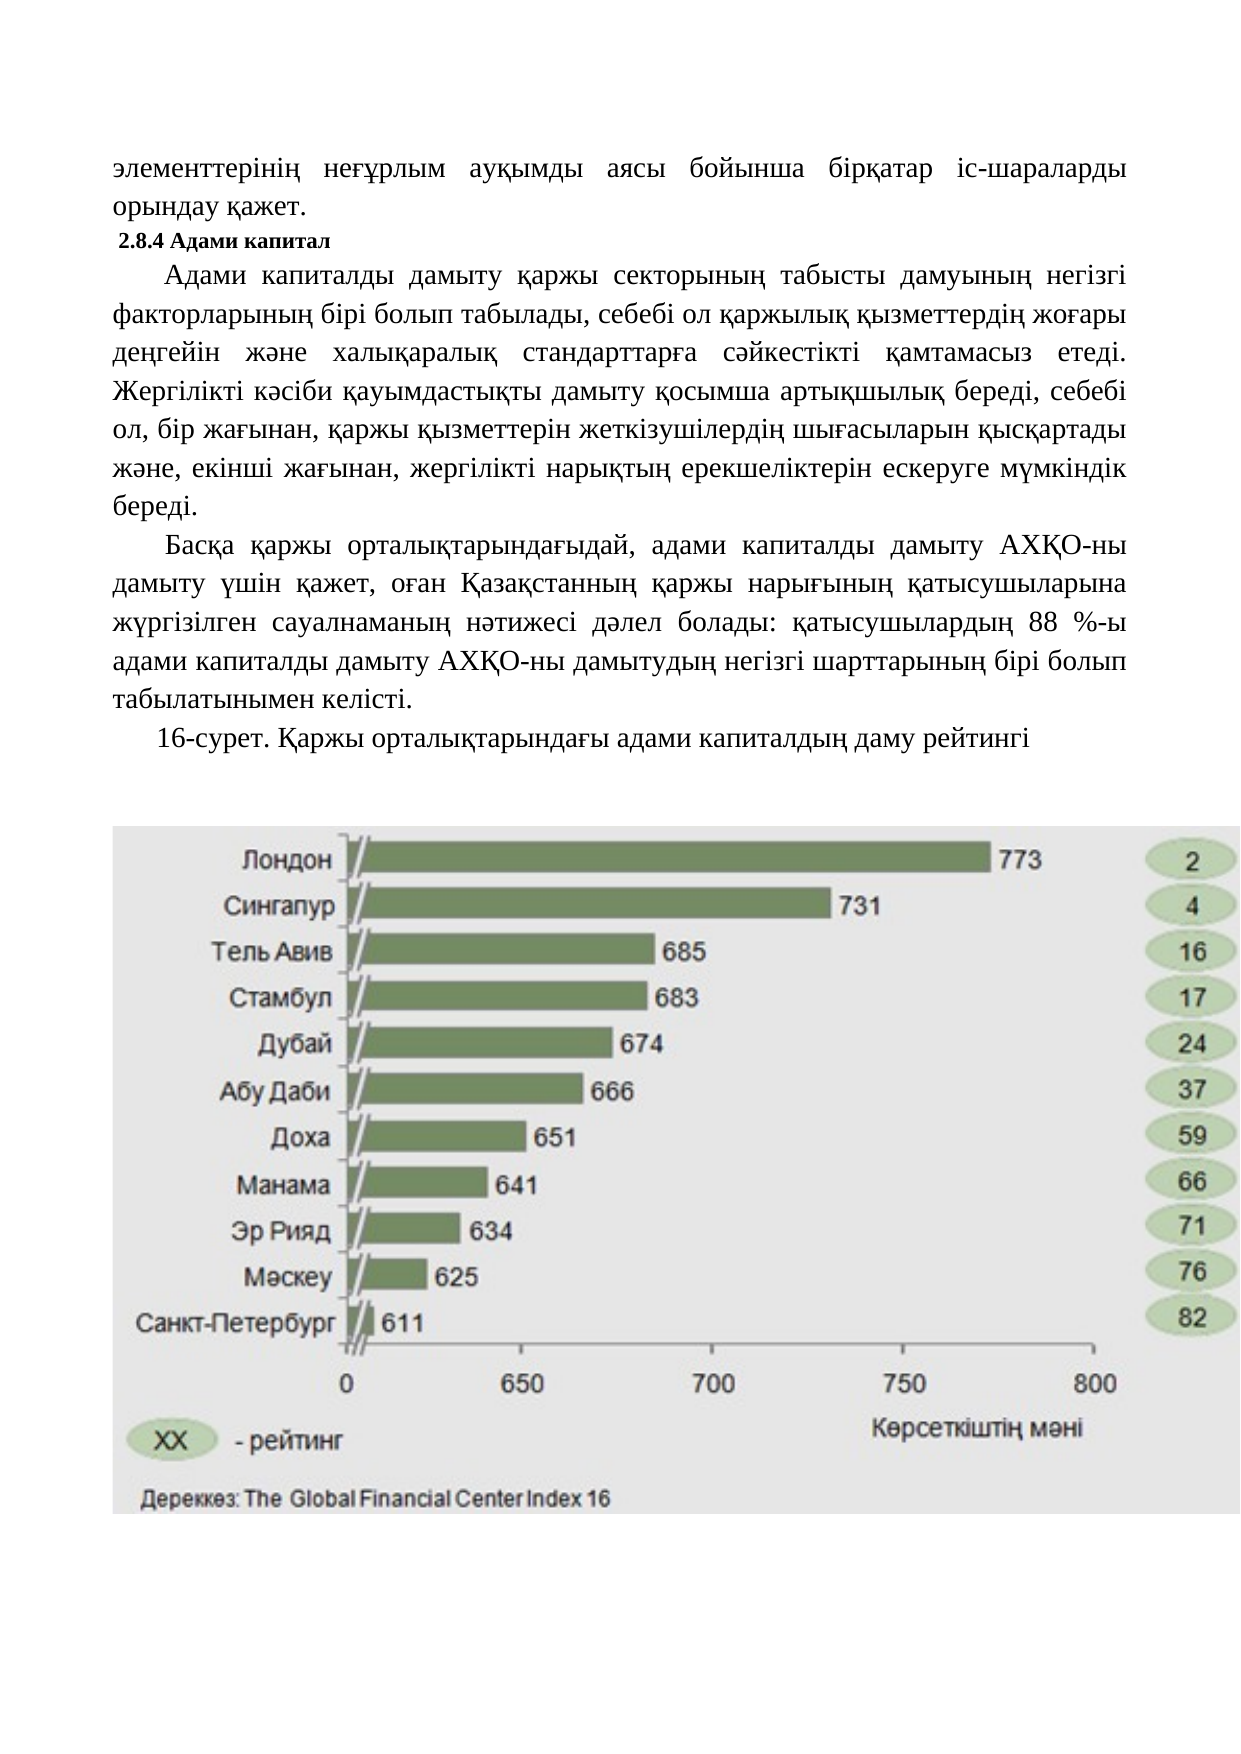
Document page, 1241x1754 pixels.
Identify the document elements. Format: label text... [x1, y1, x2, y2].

text 16-сурет. Қаржы орталықтарындағы адами капиталдың даму рейтингі [112, 720, 1128, 753]
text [112, 150, 1128, 222]
picture [112, 826, 1241, 1514]
text Адами капиталды дамыту қаржы секторының табысты дамуының негізгі факторларының бірі болып табылады, себебі ол қаржылық қызметтердің жоғары деңгейін және халықаралық стандарттарға сәйкестікті қамтамасыз етеді. Жергілікті кәсіби қауымдастықты дамыту қосымша артықшылық береді, себебі ол, бір жағынан, қаржы қызметтерін жеткізушілердің шығасыларын қысқартады және, екінші жағынан, жергілікті нарықтың ерекшеліктерін ескеруге мүмкіндік береді. [112, 257, 1128, 522]
text Басқа қаржы орталықтарындағыдай, адами капиталды дамыту АХҚО-ны дамыту үшін қажет, оған Қазақстанның қаржы нарығының қатысушыларына жүргізілген сауалнаманың нәтижесі дәлел болады: қатысушылардың 88 %-ы адами капиталды дамыту АХҚО-ны дамытудың негізгі шарттарының бірі болып табылатынымен келісті. [112, 527, 1128, 715]
text 2.8.4 Адами капитал [112, 227, 1128, 253]
